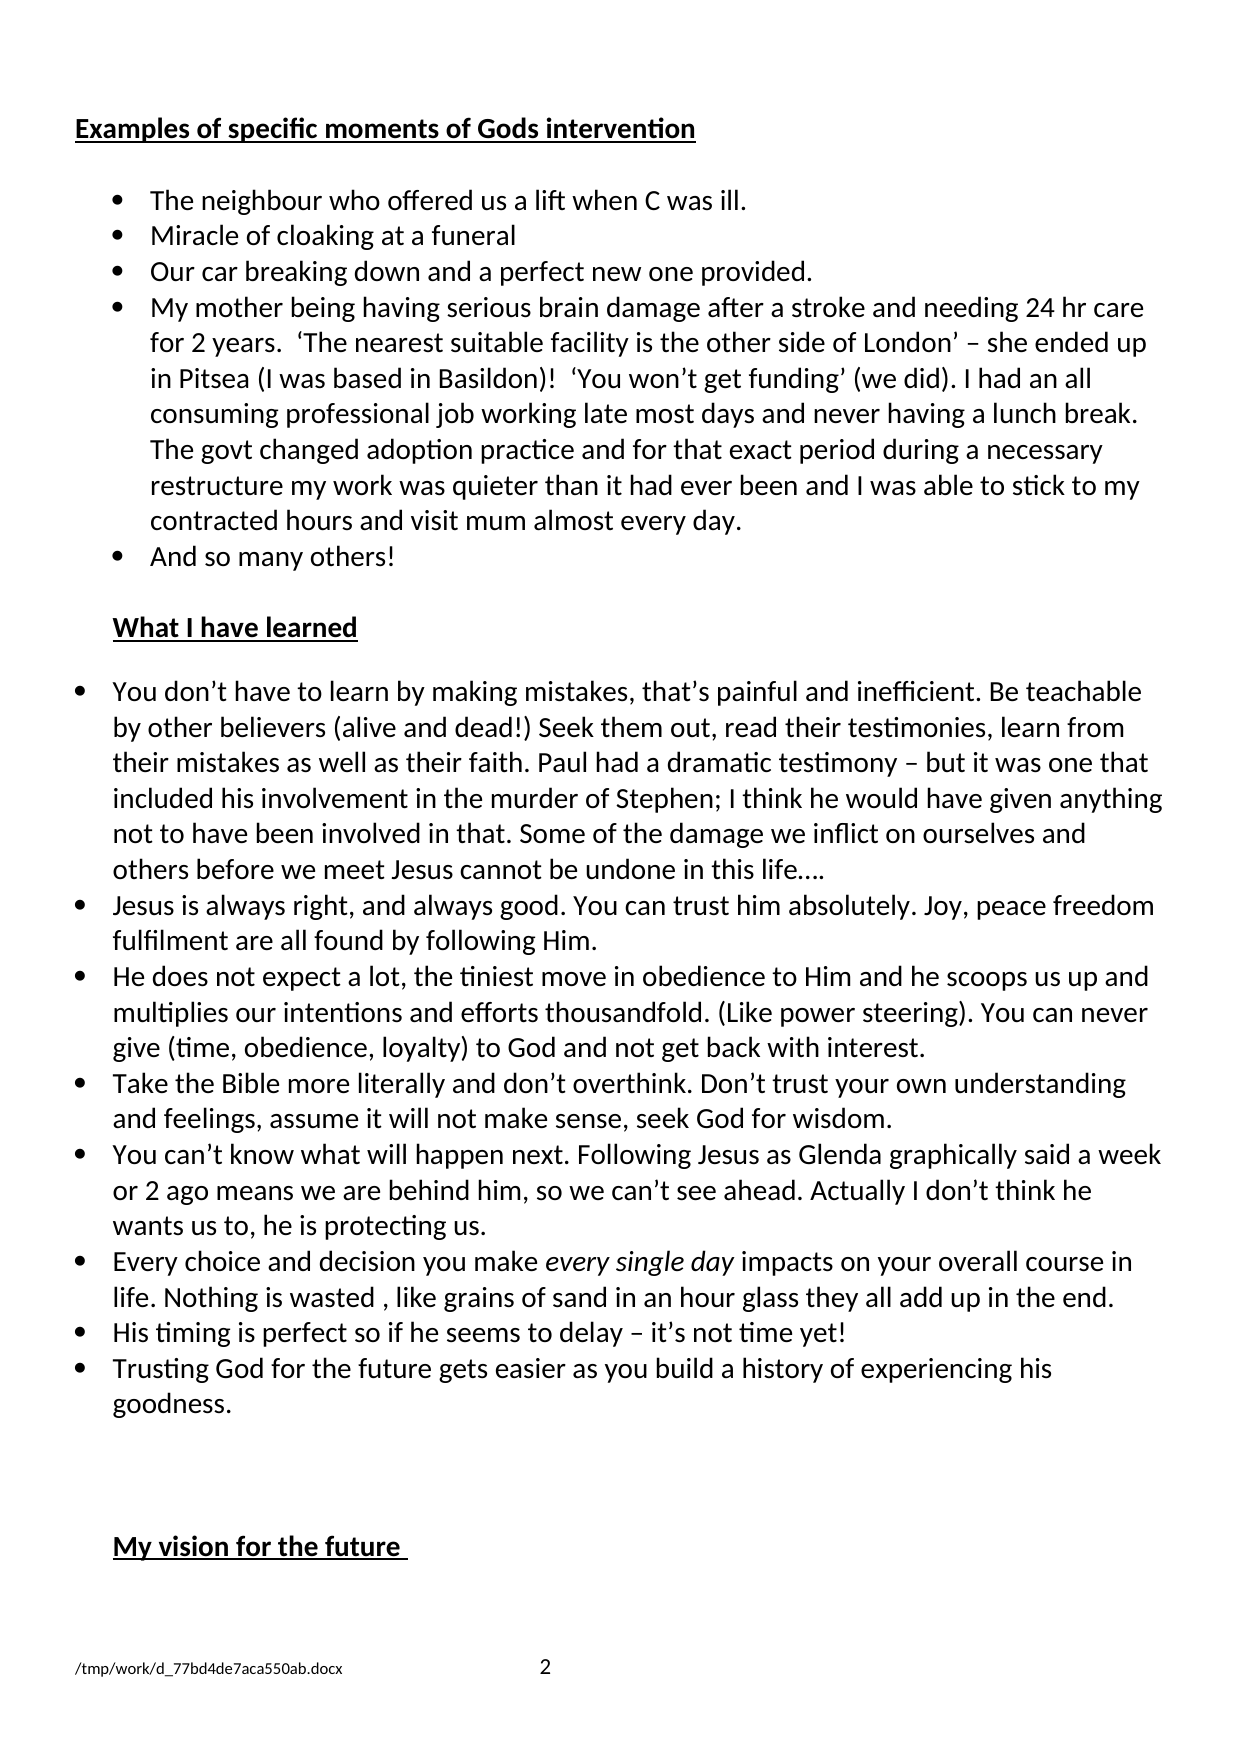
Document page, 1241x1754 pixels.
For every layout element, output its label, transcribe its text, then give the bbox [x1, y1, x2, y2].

list Our car breaking down and a perfect new one provided. [112, 253, 1165, 289]
list You can’t know what will happen next. Following Jesus as Glenda graphically said a week or 2 ago means we are behind him, so we can’t see ahead. Actually I don’t think he wants us to, he is protecting us. [75, 1136, 1165, 1243]
list My mother being having serious brain damage after a stroke and needing 24 hr care for 2 years. ‘The nearest suitable facility is the other side of London’ – she ended up in Pitsea (I was based in Basildon)! ‘You won’t get funding’ (we did). I had an all consuming professional job working late most days and never having a lunch break. The govt changed adoption practice and for that exact period during a necessary restructure my work was quieter than it had ever been and I was able to stick to my contracted hours and visit mum almost every day. [112, 289, 1165, 538]
list My vision for the future [112, 1528, 1165, 1564]
list What I have learned [112, 609, 1165, 645]
list He does not expect a lot, the tiniest move in obedience to Him and he scoops us up and multiplies our intentions and efforts thousandfold. (Like power steering). You can never give (time, obedience, loyalty) to God and not get back with interest. [75, 958, 1165, 1065]
list Every choice and decision you make every single day impacts on your overall course in life. Nothing is wasted , like grains of sand in an hour glass they all add up in the end. [75, 1243, 1165, 1314]
text Examples of specific moments of Gods intervention [75, 111, 1165, 146]
list Jesus is always right, and always good. You can trust him absolutely. Joy, peace freedom fulfilment are all found by following Him. [75, 887, 1165, 958]
list Take the Bible more literally and don’t overthink. Don’t trust your own understanding and feelings, assume it will not make sense, seek God for wisdom. [75, 1065, 1165, 1136]
list Miracle of cloaking at a funeral [112, 217, 1165, 253]
list The neighbour who offered us a lift when C was ill. [112, 182, 1165, 217]
list Trusting God for the future gets easier as you build a history of experiencing his goodness. [75, 1350, 1165, 1421]
list His timing is perfect so if he seems to delay – it’s not time yet! [75, 1314, 1165, 1350]
list You don’t have to learn by making mistakes, that’s painful and inefficient. Be teachable by other believers (alive and dead!) Seek them out, read their testimonies, learn from their mistakes as well as their faith. Paul had a dramatic testimony – but it was one that included his involvement in the murder of Stephen; I think he would have given anything not to have been involved in that. Some of the damage we inflict on ourselves and others before we meet Jesus cannot be undone in this life…. [75, 673, 1165, 887]
list And so many others! [112, 538, 1165, 574]
